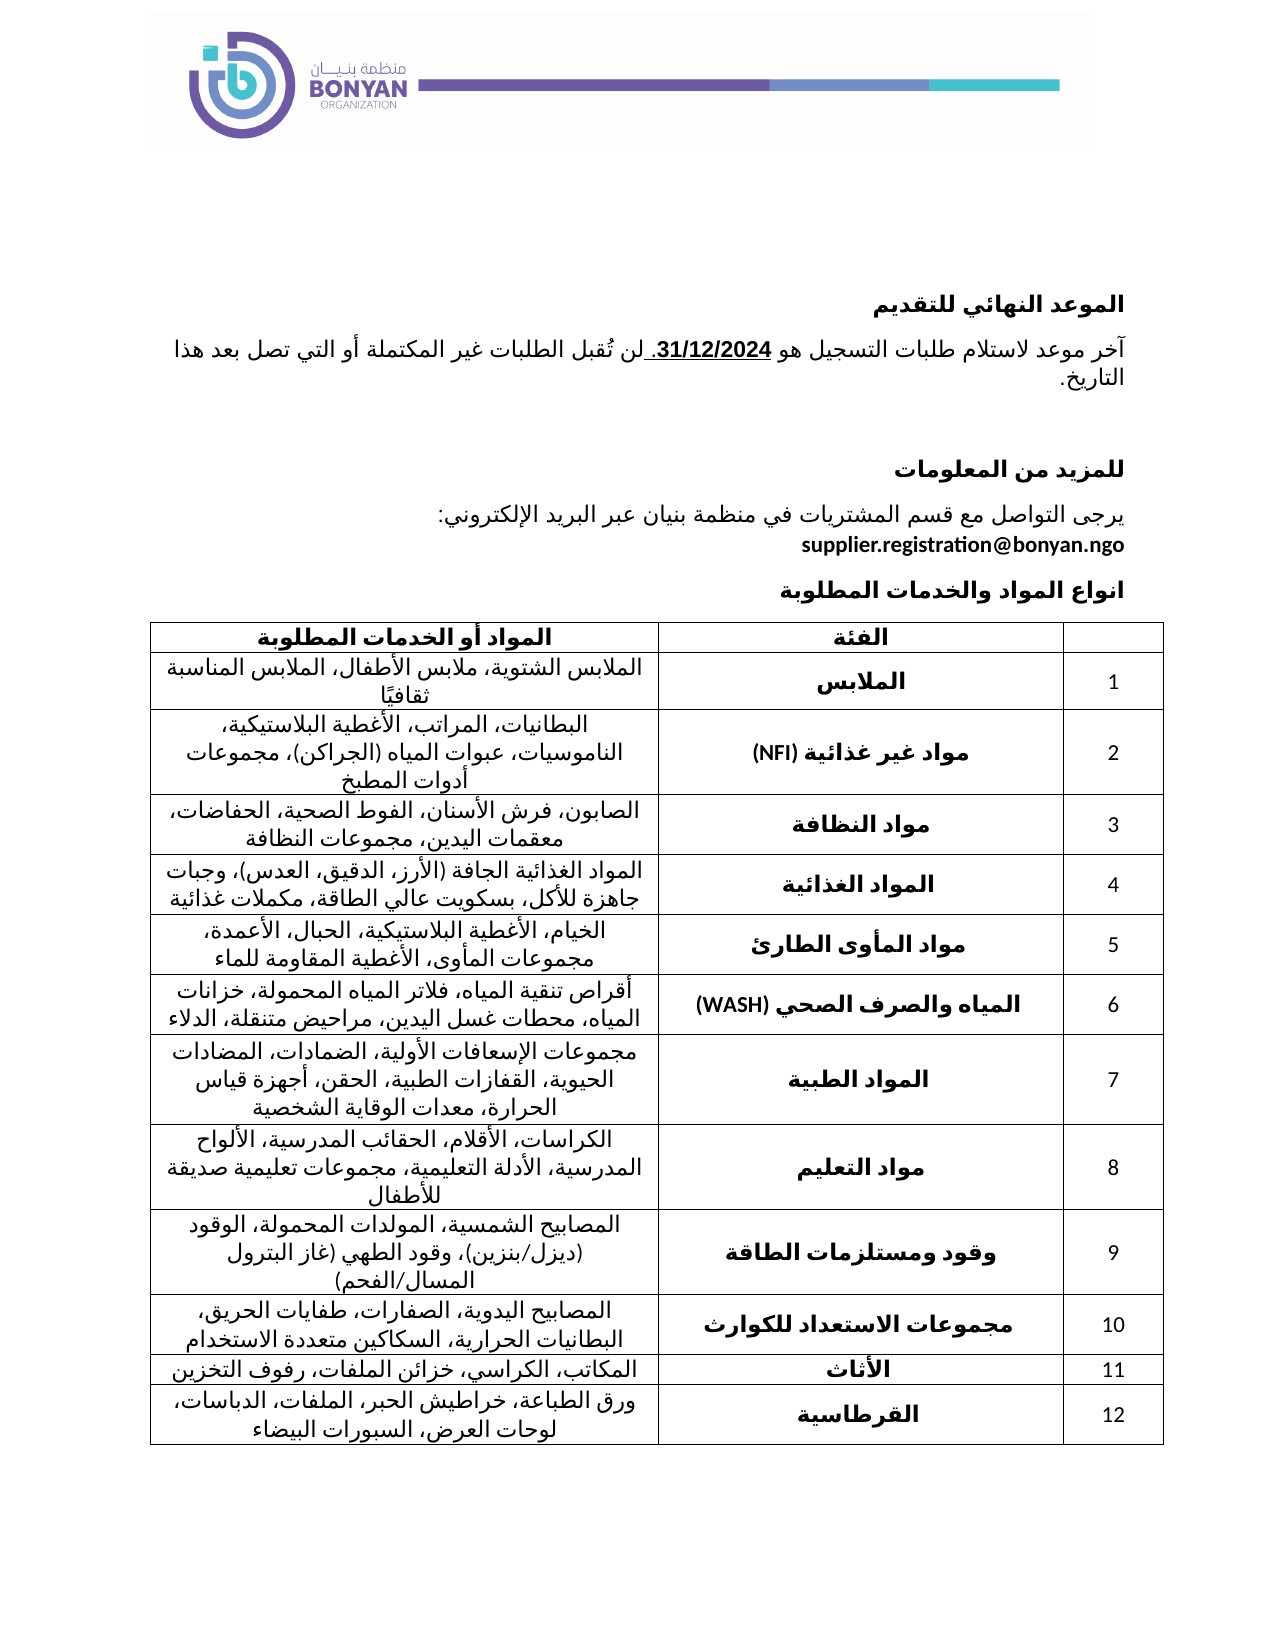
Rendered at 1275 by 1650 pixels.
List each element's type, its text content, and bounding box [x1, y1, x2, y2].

picture [150, 12, 1091, 150]
table_header المواد أو الخدمات المطلوبة [151, 623, 658, 652]
table_cell 11 [1064, 1355, 1163, 1384]
table_cell مواد النظافة [659, 795, 1063, 854]
table_cell 6 [1064, 975, 1163, 1034]
table_cell 10 [1064, 1295, 1163, 1354]
table_cell المصابيح اليدوية، الصفارات، طفايات الحريق، البطانيات الحرارية، السكاكين متعددة الاستخدام [151, 1295, 658, 1354]
table_cell المواد الغذائية الجافة (الأرز، الدقيق، العدس)، وجبات جاهزة للأكل، بسكويت عالي الطاقة، مكملات غذائية [151, 855, 658, 914]
text انواع المواد والخدمات المطلوبة [150, 577, 1125, 603]
table_cell المكاتب، الكراسي، خزائن الملفات، رفوف التخزين [151, 1355, 658, 1384]
table_cell القرطاسية [659, 1385, 1063, 1444]
table_cell الخيام، الأغطية البلاستيكية، الحبال، الأعمدة، مجموعات المأوى، الأغطية المقاومة للماء [151, 915, 658, 974]
table_cell الأثاث [659, 1355, 1063, 1384]
text للمزيد من المعلومات [150, 456, 1125, 482]
table_cell المواد الغذائية [659, 855, 1063, 914]
table_cell الملابس الشتوية، ملابس الأطفال، الملابس المناسبة ثقافيًا [151, 653, 658, 709]
table_header الفئة [659, 623, 1063, 652]
text الموعد النهائي للتقديم [150, 291, 1125, 317]
table_cell ورق الطباعة، خراطيش الحبر، الملفات، الدباسات، لوحات العرض، السبورات البيضاء [151, 1385, 658, 1444]
table_cell مواد التعليم [659, 1125, 1063, 1209]
table_cell 2 [1064, 710, 1163, 794]
table_cell وقود ومستلزمات الطاقة [659, 1210, 1063, 1294]
text آخر موعد لاستلام طلبات التسجيل هو 31/12/2024. لن تُقبل الطلبات غير المكتملة أو التي تصل بعد هذا التاريخ. [150, 336, 1125, 391]
table_cell الملابس [659, 653, 1063, 709]
table_header [1064, 623, 1163, 652]
table_cell 12 [1064, 1385, 1163, 1444]
table_cell مواد المأوى الطارئ [659, 915, 1063, 974]
table_cell مجموعات الإسعافات الأولية، الضمادات، المضادات الحيوية، القفازات الطبية، الحقن، أجهزة قياس الحرارة، معدات الوقاية الشخصية [151, 1035, 658, 1124]
table_cell 7 [1064, 1035, 1163, 1124]
table_cell أقراص تنقية المياه، فلاتر المياه المحمولة، خزانات المياه، محطات غسل اليدين، مراحيض متنقلة، الدلاء [151, 975, 658, 1034]
table_cell 8 [1064, 1125, 1163, 1209]
table_cell الصابون، فرش الأسنان، الفوط الصحية، الحفاضات، معقمات اليدين، مجموعات النظافة [151, 795, 658, 854]
table_cell الكراسات، الأقلام، الحقائب المدرسية، الألواح المدرسية، الأدلة التعليمية، مجموعات تعليمية صديقة للأطفال [151, 1125, 658, 1209]
text يرجى التواصل مع قسم المشتريات في منظمة بنيان عبر البريد الإلكتروني: supplier.registration@bonyan.ngo [150, 501, 1125, 558]
table_cell 1 [1064, 653, 1163, 709]
table_cell 4 [1064, 855, 1163, 914]
table_cell 9 [1064, 1210, 1163, 1294]
table_cell مواد غير غذائية (NFI) [659, 710, 1063, 794]
table_cell المصابيح الشمسية، المولدات المحمولة، الوقود (ديزل/بنزين)، وقود الطهي (غاز البترول المسال/الفحم) [151, 1210, 658, 1294]
table_cell 5 [1064, 915, 1163, 974]
table_cell المواد الطبية [659, 1035, 1063, 1124]
table_cell المياه والصرف الصحي (WASH) [659, 975, 1063, 1034]
table_cell البطانيات، المراتب، الأغطية البلاستيكية، الناموسيات، عبوات المياه (الجراكن)، مجموعات أدوات المطبخ [151, 710, 658, 794]
table_cell مجموعات الاستعداد للكوارث [659, 1295, 1063, 1354]
table_cell 3 [1064, 795, 1163, 854]
